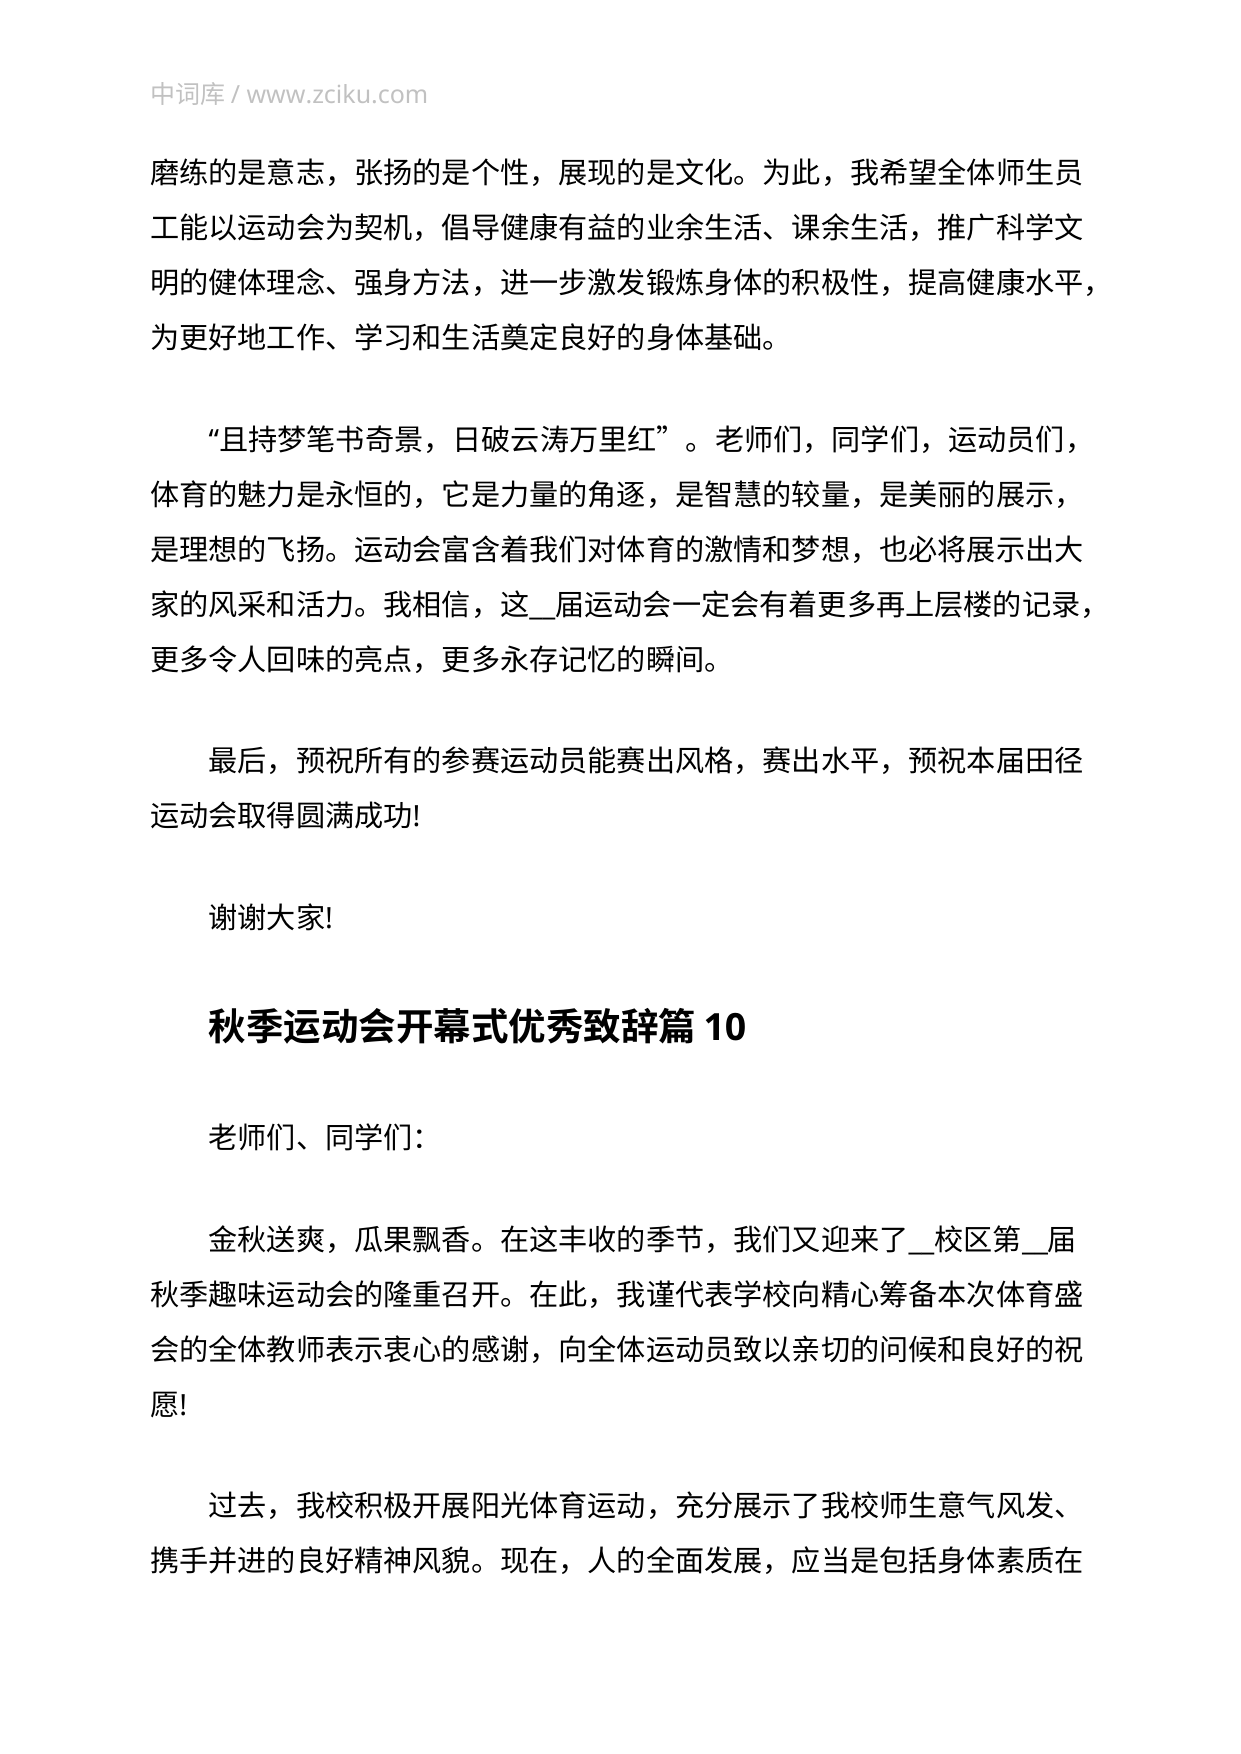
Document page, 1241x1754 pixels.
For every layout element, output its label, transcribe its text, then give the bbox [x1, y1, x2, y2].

text 金秋送爽，瓜果飘香。在这丰收的季节，我们又迎来了__校区第__届秋季趣味运动会的隆重召开。在此，我谨代表学校向精心筹备本次体育盛会的全体教师表示衷心的感谢，向全体运动员致以亲切的问候和良好的祝愿! [150, 1216, 1090, 1423]
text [150, 1483, 1090, 1580]
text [150, 150, 1090, 357]
text 最后，预祝所有的参赛运动员能赛出风格，赛出水平，预祝本届田径运动会取得圆满成功! [150, 738, 1090, 835]
text 谢谢大家! [150, 895, 1090, 937]
text 秋季运动会开幕式优秀致辞篇10 [150, 997, 1090, 1051]
text 老师们、同学们： [150, 1114, 1090, 1157]
text “且持梦笔书奇景，日破云涛万里红”。老师们，同学们，运动员们，体育的魅力是永恒的，它是力量的角逐，是智慧的较量，是美丽的展示，是理想的飞扬。运动会富含着我们对体育的激情和梦想，也必将展示出大家的风采和活力。我相信，这__届运动会一定会有着更多再上层楼的记录，更多令人回味的亮点，更多永存记忆的瞬间。 [150, 416, 1090, 678]
